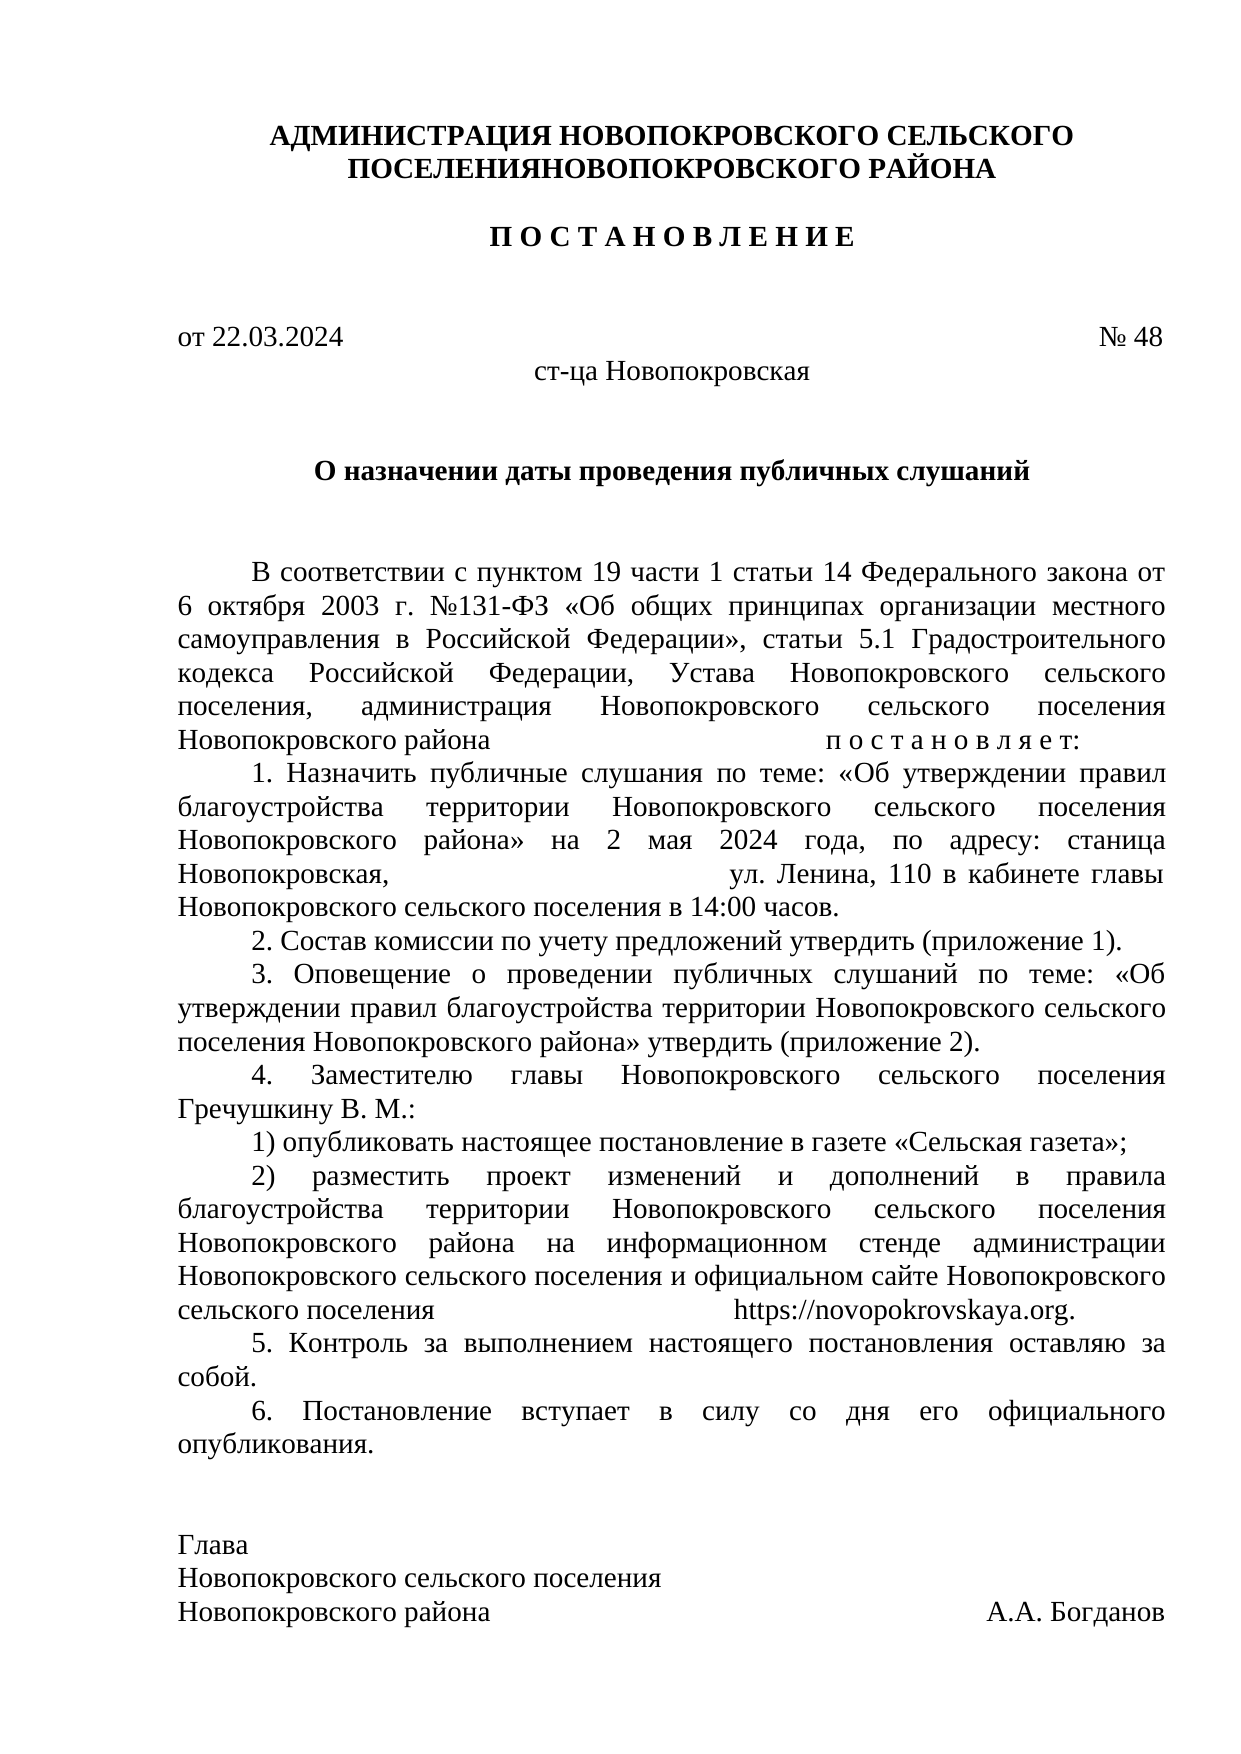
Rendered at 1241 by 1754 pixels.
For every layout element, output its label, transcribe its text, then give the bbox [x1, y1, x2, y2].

text Новопокровского района А.А. Богданов [177, 1594, 1167, 1627]
text Глава [177, 1527, 1167, 1560]
text ПОСЕЛЕНИЯНОВОПОКРОВСКОГО РАЙОНА [177, 152, 1167, 185]
text 6. Постановление вступает в силу со дня его официального опубликования. [177, 1393, 1167, 1460]
text Новопокровского сельского поселения [177, 1560, 1167, 1594]
text 1) опубликовать настоящее постановление в газете «Сельская газета»; [177, 1124, 1167, 1158]
text 1. Назначить публичные слушания по теме: «Об утверждении правил благоустройства территории Новопокровского сельского поселения Новопокровского района» на 2 мая 2024 года, по адресу: станица Новопокровская, ул. Ленина, 110 в кабинете главы Новопокровского сельского поселения в 14:00 часов. [177, 755, 1167, 923]
text АДМИНИСТРАЦИЯ НОВОПОКРОВСКОГО СЕЛЬСКОГО [177, 118, 1167, 152]
text В соответствии с пунктом 19 части 1 статьи 14 Федерального закона от 6 октября 2003 г. №131-ФЗ «Об общих принципах организации местного самоуправления в Российской Федерации», статьи 5.1 Градостроительного кодекса Российской Федерации, Устава Новопокровского сельского поселения, администрация Новопокровского сельского поселения Новопокровского района п о с т а н о в л я е т: [177, 554, 1167, 755]
text от 22.03.2024 № 48 [177, 319, 1167, 353]
text 2) разместить проект изменений и дополнений в правила благоустройства территории Новопокровского сельского поселения Новопокровского района на информационном стенде администрации Новопокровского сельского поселения и официальном сайте Новопокровского сельского поселения https://novopokrovskaya.org. [177, 1158, 1167, 1326]
text П О С Т А Н О В Л Е Н И Е [177, 219, 1167, 252]
text О назначении даты проведения публичных слушаний [177, 453, 1167, 487]
text 2. Состав комиссии по учету предложений утвердить (приложение 1). [177, 923, 1167, 957]
text 5. Контроль за выполнением настоящего постановления оставляю за собой. [177, 1326, 1167, 1393]
text 3. Оповещение о проведении публичных слушаний по теме: «Об утверждении правил благоустройства территории Новопокровского сельского поселения Новопокровского района» утвердить (приложение 2). [177, 957, 1167, 1057]
text 4. Заместителю главы Новопокровского сельского поселения Гречушкину В. М.: [177, 1057, 1167, 1124]
text ст-ца Новопокровская [177, 353, 1167, 386]
